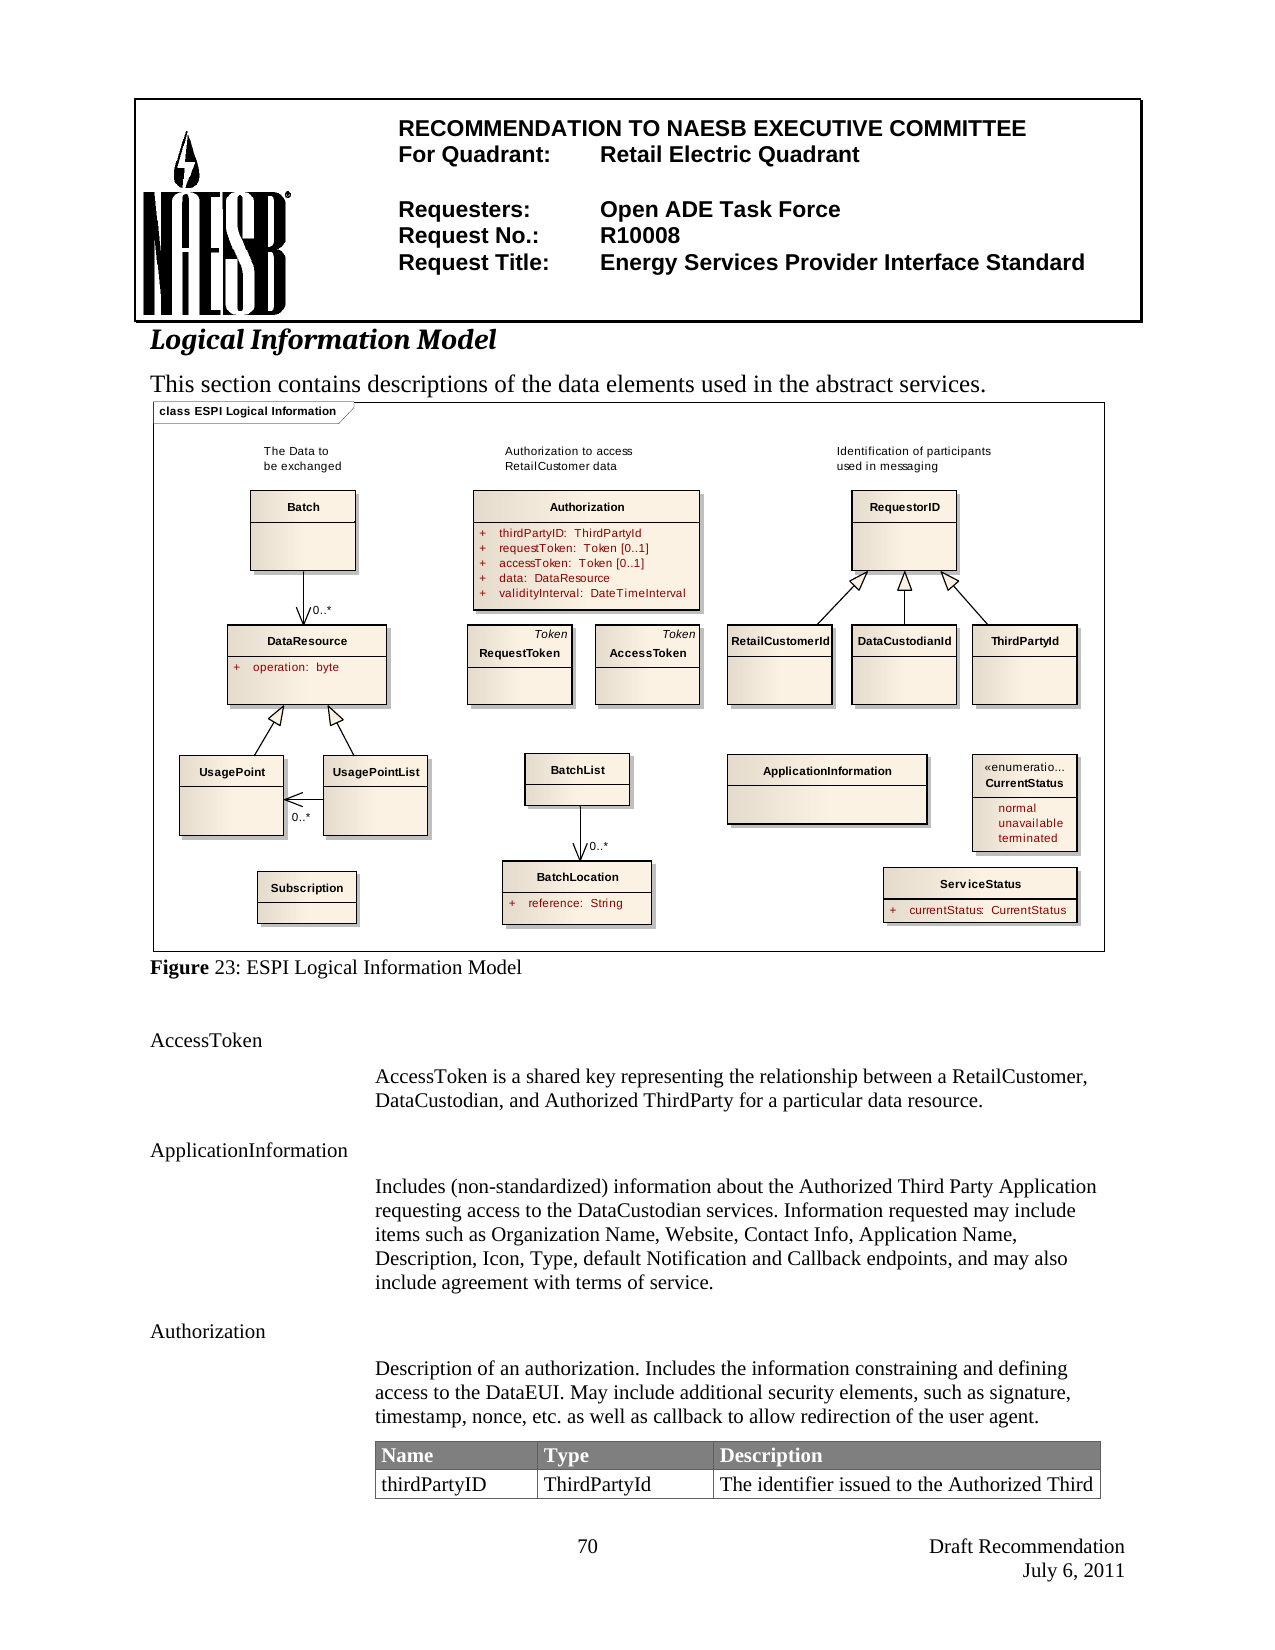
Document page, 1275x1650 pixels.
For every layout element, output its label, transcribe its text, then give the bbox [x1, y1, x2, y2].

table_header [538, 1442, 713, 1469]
text AccessToken [150, 1028, 1125, 1052]
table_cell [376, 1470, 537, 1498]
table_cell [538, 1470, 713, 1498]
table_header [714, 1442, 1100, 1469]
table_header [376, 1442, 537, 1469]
picture [139, 323, 417, 376]
text ApplicationInformation [150, 1137, 1125, 1162]
picture [139, 131, 417, 320]
text Authorization [150, 1319, 1125, 1343]
subtitle Logical Information Model [150, 323, 1125, 357]
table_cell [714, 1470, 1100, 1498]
text This section contains descriptions of the data elements used in the abstract services. [150, 369, 1125, 398]
